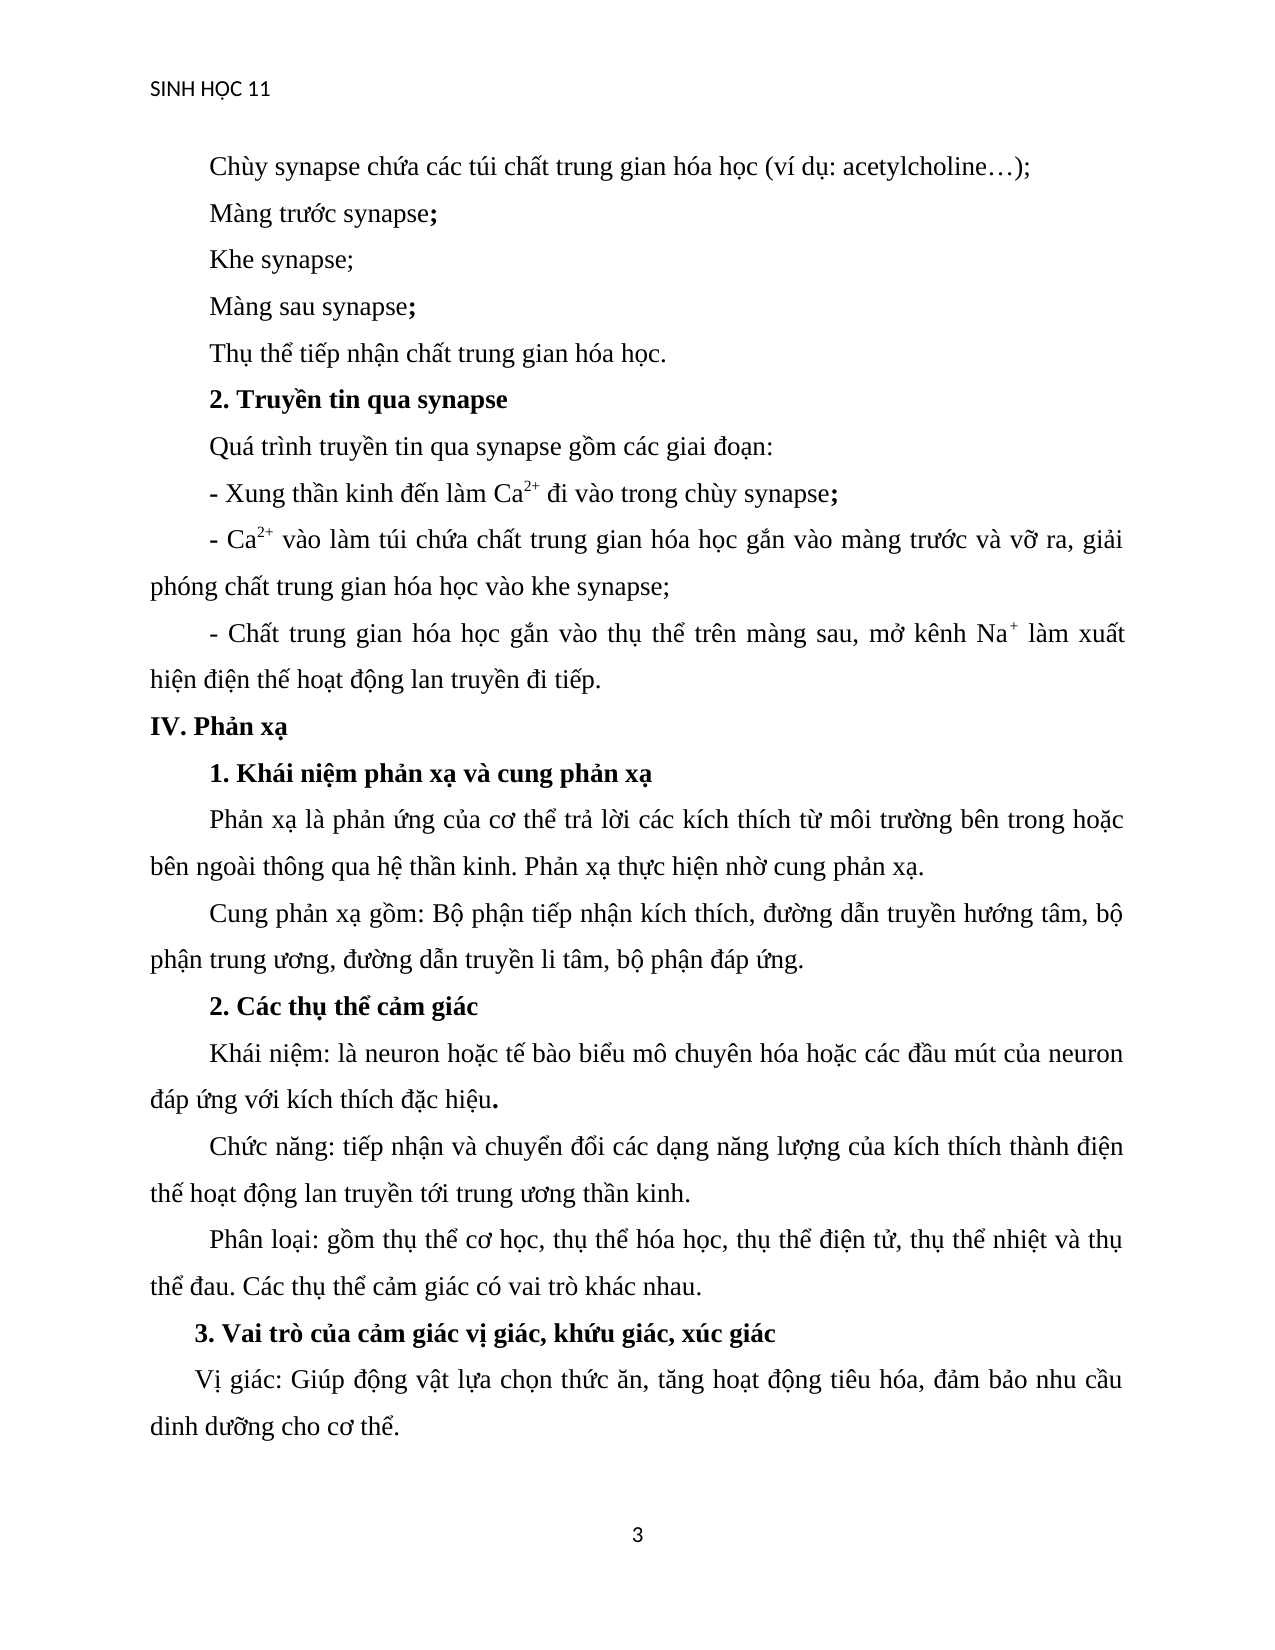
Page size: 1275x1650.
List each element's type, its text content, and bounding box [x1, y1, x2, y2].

text Quá trình truyền tin qua synapse gồm các giai đoạn: [150, 430, 1125, 461]
text Màng trước synapse; [150, 197, 1125, 228]
text Vị giác: Giúp động vật lựa chọn thức ăn, tăng hoạt động tiêu hóa, đảm bảo nhu cầu dinh dưỡng cho cơ thể. [150, 1363, 1125, 1441]
text Thụ thể tiếp nhận chất trung gian hóa học. [150, 337, 1125, 368]
text Chùy synapse chứa các túi chất trung gian hóa học (ví dụ: acetylcholine…); [150, 150, 1125, 181]
text 1. Khái niệm phản xạ và cung phản xạ [150, 757, 1125, 788]
text - Chất trung gian hóa học gắn vào thụ thể trên màng sau, mở kênh Na+ làm xuất hiện điện thế hoạt động lan truyền đi tiếp. [150, 617, 1125, 694]
text IV. Phản xạ [150, 710, 1125, 741]
text Cung phản xạ gồm: Bộ phận tiếp nhận kích thích, đường dẫn truyền hướng tâm, bộ phận trung ương, đường dẫn truyền li tâm, bộ phận đáp ứng. [150, 897, 1125, 974]
text Phân loại: gồm thụ thể cơ học, thụ thể hóa học, thụ thể điện tử, thụ thể nhiệt và thụ thể đau. Các thụ thể cảm giác có vai trò khác nhau. [150, 1223, 1125, 1301]
text - Ca2+ vào làm túi chứa chất trung gian hóa học gắn vào màng trước và vỡ ra, giải phóng chất trung gian hóa học vào khe synapse; [150, 523, 1125, 601]
text 2. Truyền tin qua synapse [150, 383, 1125, 414]
text Màng sau synapse; [150, 290, 1125, 321]
text Chức năng: tiếp nhận và chuyển đổi các dạng năng lượng của kích thích thành điện thế hoạt động lan truyền tới trung ương thần kinh. [150, 1130, 1125, 1208]
text Khái niệm: là neuron hoặc tế bào biểu mô chuyên hóa hoặc các đầu mút của neuron đáp ứng với kích thích đặc hiệu. [150, 1037, 1125, 1114]
text - Xung thần kinh đến làm Ca2+ đi vào trong chùy synapse; [150, 477, 1125, 508]
text 2. Các thụ thể cảm giác [150, 990, 1125, 1021]
text Khe synapse; [150, 243, 1125, 274]
text Phản xạ là phản ứng của cơ thể trả lời các kích thích từ môi trường bên trong hoặc bên ngoài thông qua hệ thần kinh. Phản xạ thực hiện nhờ cung phản xạ. [150, 803, 1125, 881]
text 3. Vai trò của cảm giác vị giác, khứu giác, xúc giác [150, 1317, 1125, 1348]
